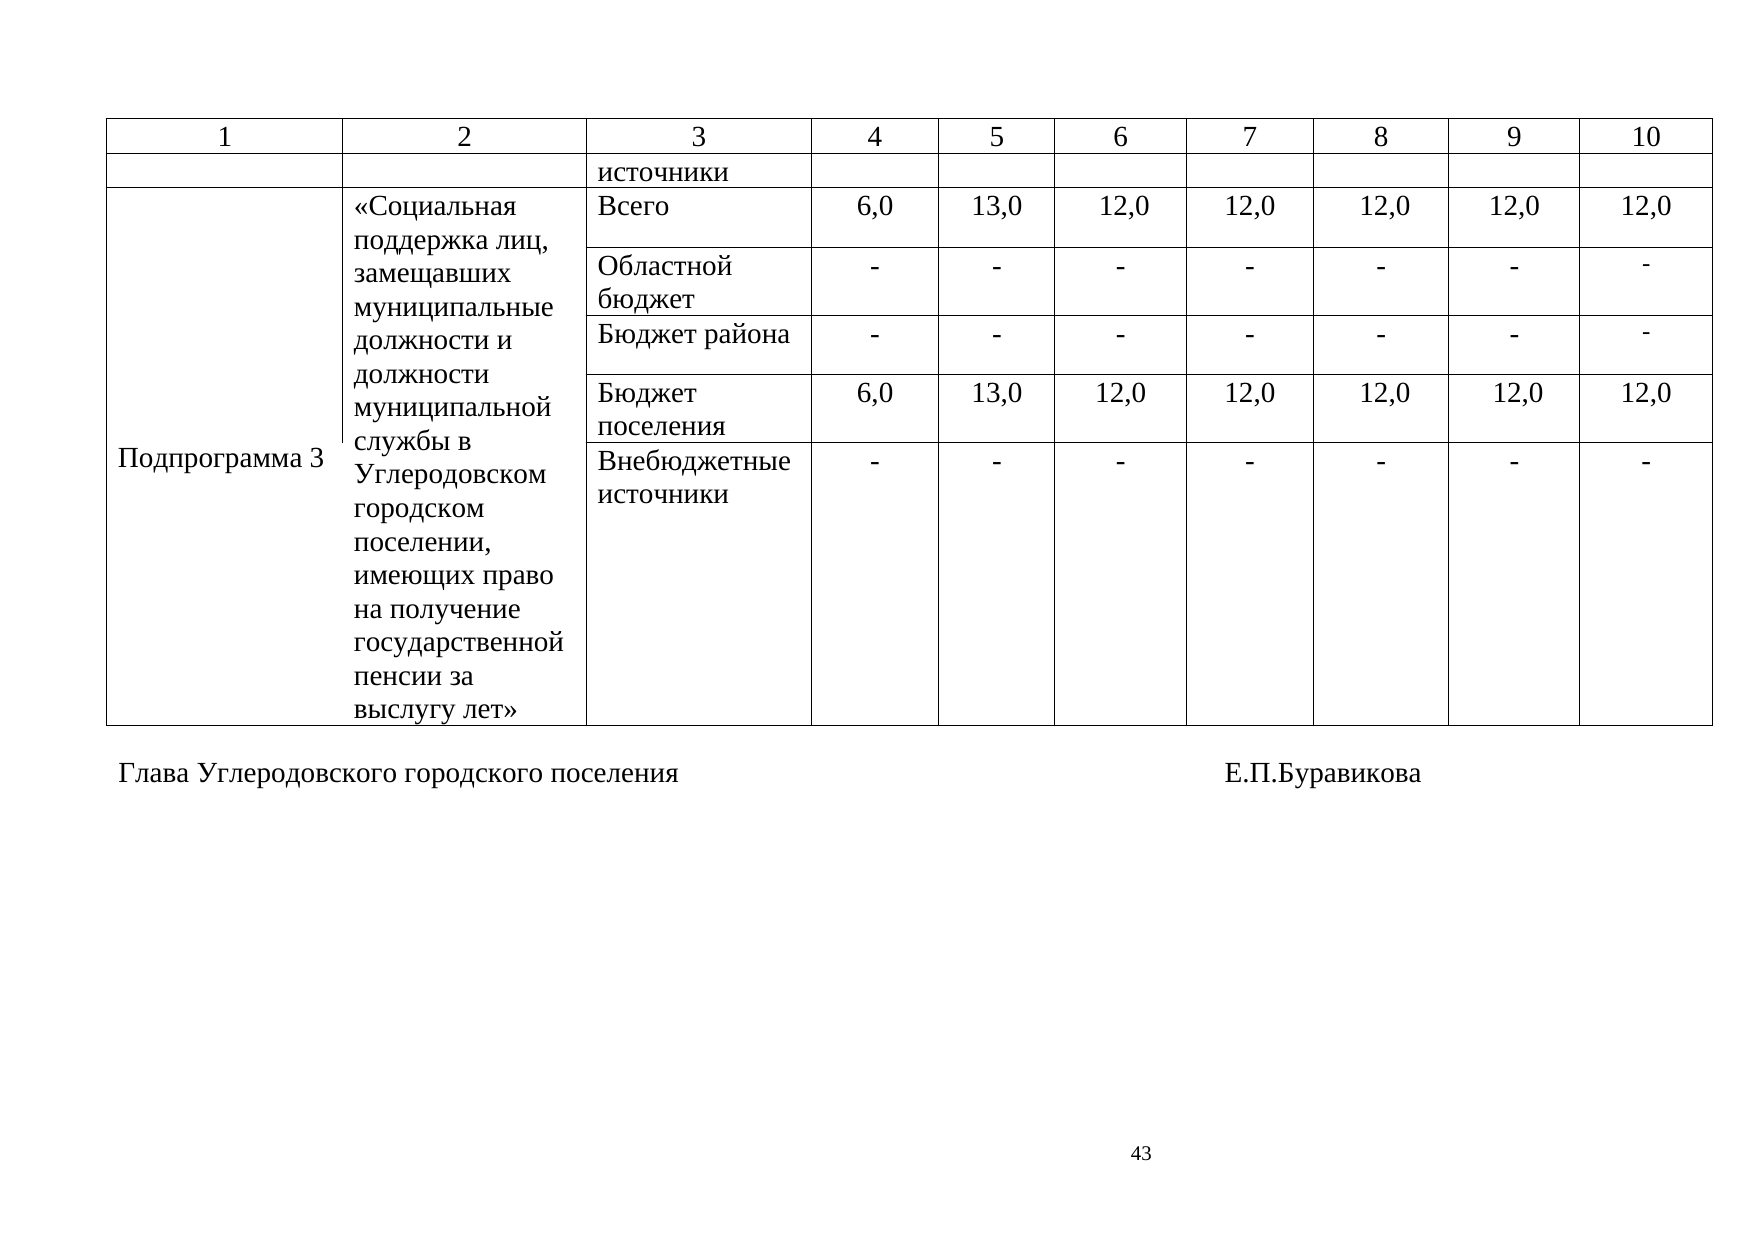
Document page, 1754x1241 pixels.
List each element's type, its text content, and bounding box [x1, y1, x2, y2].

table_cell - [1187, 248, 1313, 315]
table_header 1 [107, 119, 342, 153]
table_cell - [1055, 248, 1186, 315]
table_cell Бюджет района [587, 316, 811, 374]
table_cell 12,0 [1314, 188, 1448, 247]
table_cell Всего [587, 188, 811, 247]
table_cell 12,0 [1580, 375, 1712, 442]
table_cell - [1449, 154, 1579, 187]
table_cell - [1055, 154, 1186, 187]
table_cell 13,0 [939, 375, 1054, 442]
table_cell - [812, 443, 938, 725]
table_cell - [1055, 316, 1186, 374]
table_cell Внебюджетные источники [587, 154, 811, 187]
table_cell 6,0 [812, 188, 938, 247]
table_cell - [812, 316, 938, 374]
table_cell 12,0 [1187, 375, 1313, 442]
table_cell - [1314, 248, 1448, 315]
table_cell 12,0 [1314, 375, 1448, 442]
table_header 7 [1187, 119, 1313, 153]
table_cell - [1449, 316, 1579, 374]
table_cell - [1449, 443, 1579, 725]
table_cell 12,0 [1580, 188, 1712, 247]
table_cell 12,0 [1449, 188, 1579, 247]
table_header 8 [1314, 119, 1448, 153]
table_cell 12,0 [1187, 188, 1313, 247]
table_cell - [1580, 154, 1712, 187]
table_cell Подпрограмма 3 [107, 188, 342, 725]
table_cell - [812, 248, 938, 315]
table_cell 12,0 [1055, 375, 1186, 442]
table_cell - [1314, 443, 1448, 725]
table_cell - [1580, 248, 1712, 315]
table_cell - [812, 154, 938, 187]
table_cell 12,0 [1055, 188, 1186, 247]
table_cell «Социальная поддержка лиц, замещавших муниципальные должности и должности муниципальной службы в Углеродовском городском поселении, имеющих право на получение государственной пенсии за выслугу лет» [343, 188, 586, 725]
table_cell - [939, 154, 1054, 187]
table_cell - [939, 443, 1054, 725]
table_header 6 [1055, 119, 1186, 153]
table_header 4 [812, 119, 938, 153]
table_cell - [939, 316, 1054, 374]
table_header 9 [1449, 119, 1579, 153]
table_cell - [1187, 154, 1313, 187]
table_cell - [1314, 316, 1448, 374]
table_header 5 [939, 119, 1054, 153]
table_header 10 [1580, 119, 1712, 153]
table_header 2 [343, 119, 586, 153]
table_cell - [1314, 154, 1448, 187]
table_cell Внебюджетные источники [587, 443, 811, 725]
table_cell Областной бюджет [587, 248, 811, 315]
table_cell - [1580, 443, 1712, 725]
table_cell 13,0 [939, 188, 1054, 247]
table_cell - [1055, 443, 1186, 725]
table_cell - [1580, 316, 1712, 374]
table_cell 6,0 [812, 375, 938, 442]
table_cell - [1187, 316, 1313, 374]
table_cell - [1187, 443, 1313, 725]
text Глава Углеродовского городского поселения Е.П.Буравикова [118, 755, 1680, 788]
table_cell Бюджет поселения [587, 375, 811, 442]
table_header 3 [587, 119, 811, 153]
table_cell 12,0 [1449, 375, 1579, 442]
table_cell - [1449, 248, 1579, 315]
table_cell - [939, 248, 1054, 315]
